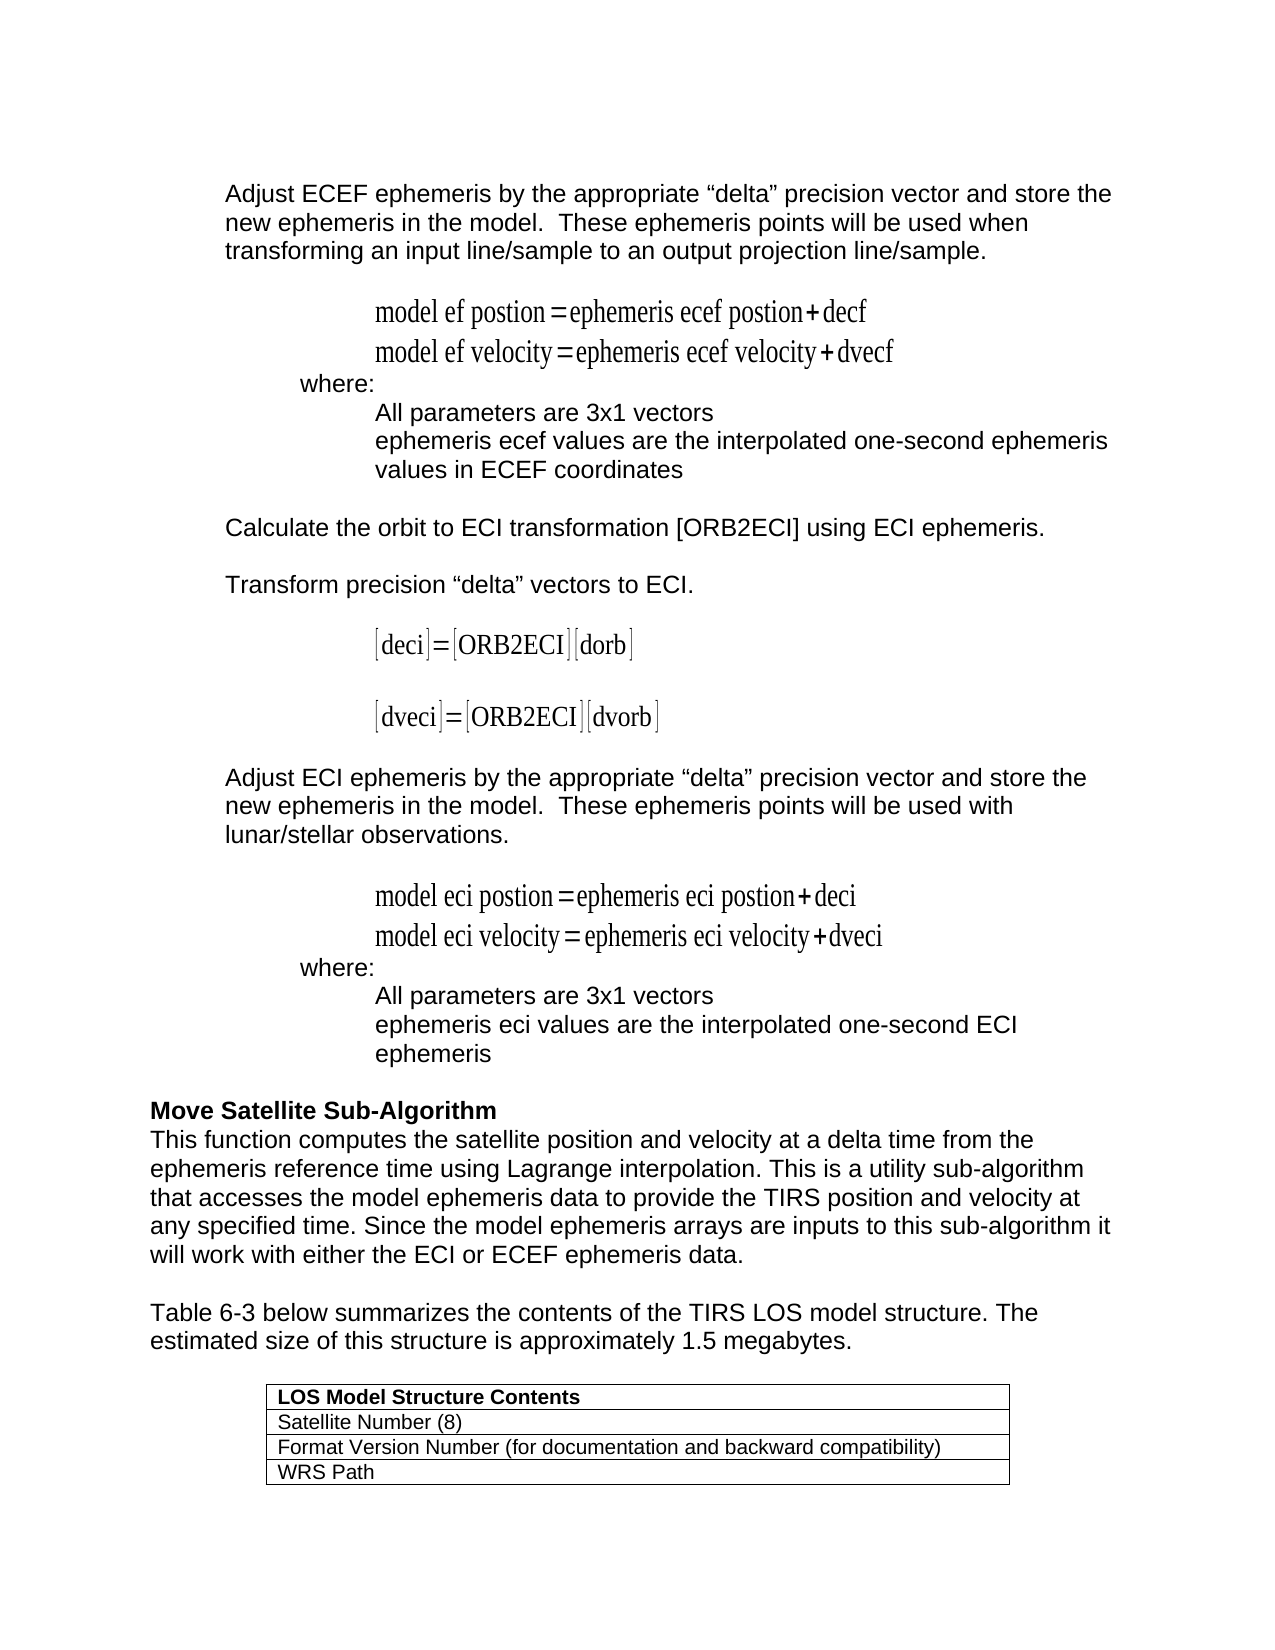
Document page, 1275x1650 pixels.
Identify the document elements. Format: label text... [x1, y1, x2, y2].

text Move Satellite Sub-Algorithm [150, 1096, 1125, 1125]
table_cell Satellite Number (8) [267, 1410, 1009, 1434]
table_cell Format Version Number (for documentation and backward compatibility) [267, 1435, 1009, 1459]
text Adjust ECI ephemeris by the appropriate “delta” precision vector and store the new ephemeris in the model. These ephemeris points will be used with lunar/stellar observations. [225, 762, 1125, 849]
text ephemeris eci values are the interpolated one-second ECI ephemeris [375, 1010, 1125, 1067]
text Calculate the orbit to ECI transformation [ORB2ECI] using ECI ephemeris. [225, 512, 1125, 541]
text This function computes the satellite position and velocity at a delta time from the ephemeris reference time using Lagrange interpolation. This is a utility sub-algorithm that accesses the model ephemeris data to provide the TIRS position and velocity at any specified time. Since the model ephemeris arrays are inputs to this sub-algorithm it will work with either the ECI or ECEF ephemeris data. [150, 1125, 1125, 1269]
text Transform precision “delta” vectors to ECI. [225, 570, 1125, 599]
text where: [225, 952, 1125, 981]
table_header LOS Model Structure Contents [267, 1385, 1009, 1409]
text ephemeris ecef values are the interpolated one-second ephemeris values in ECEF coordinates [375, 426, 1125, 484]
text Adjust ECEF ephemeris by the appropriate “delta” precision vector and store the new ephemeris in the model. These ephemeris points will be used when transforming an input line/sample to an output projection line/sample. [225, 179, 1125, 265]
text All parameters are 3x1 vectors [300, 397, 1125, 426]
text All parameters are 3x1 vectors [300, 981, 1125, 1010]
table_cell WRS Path [267, 1460, 1009, 1484]
text where: [225, 369, 1125, 397]
